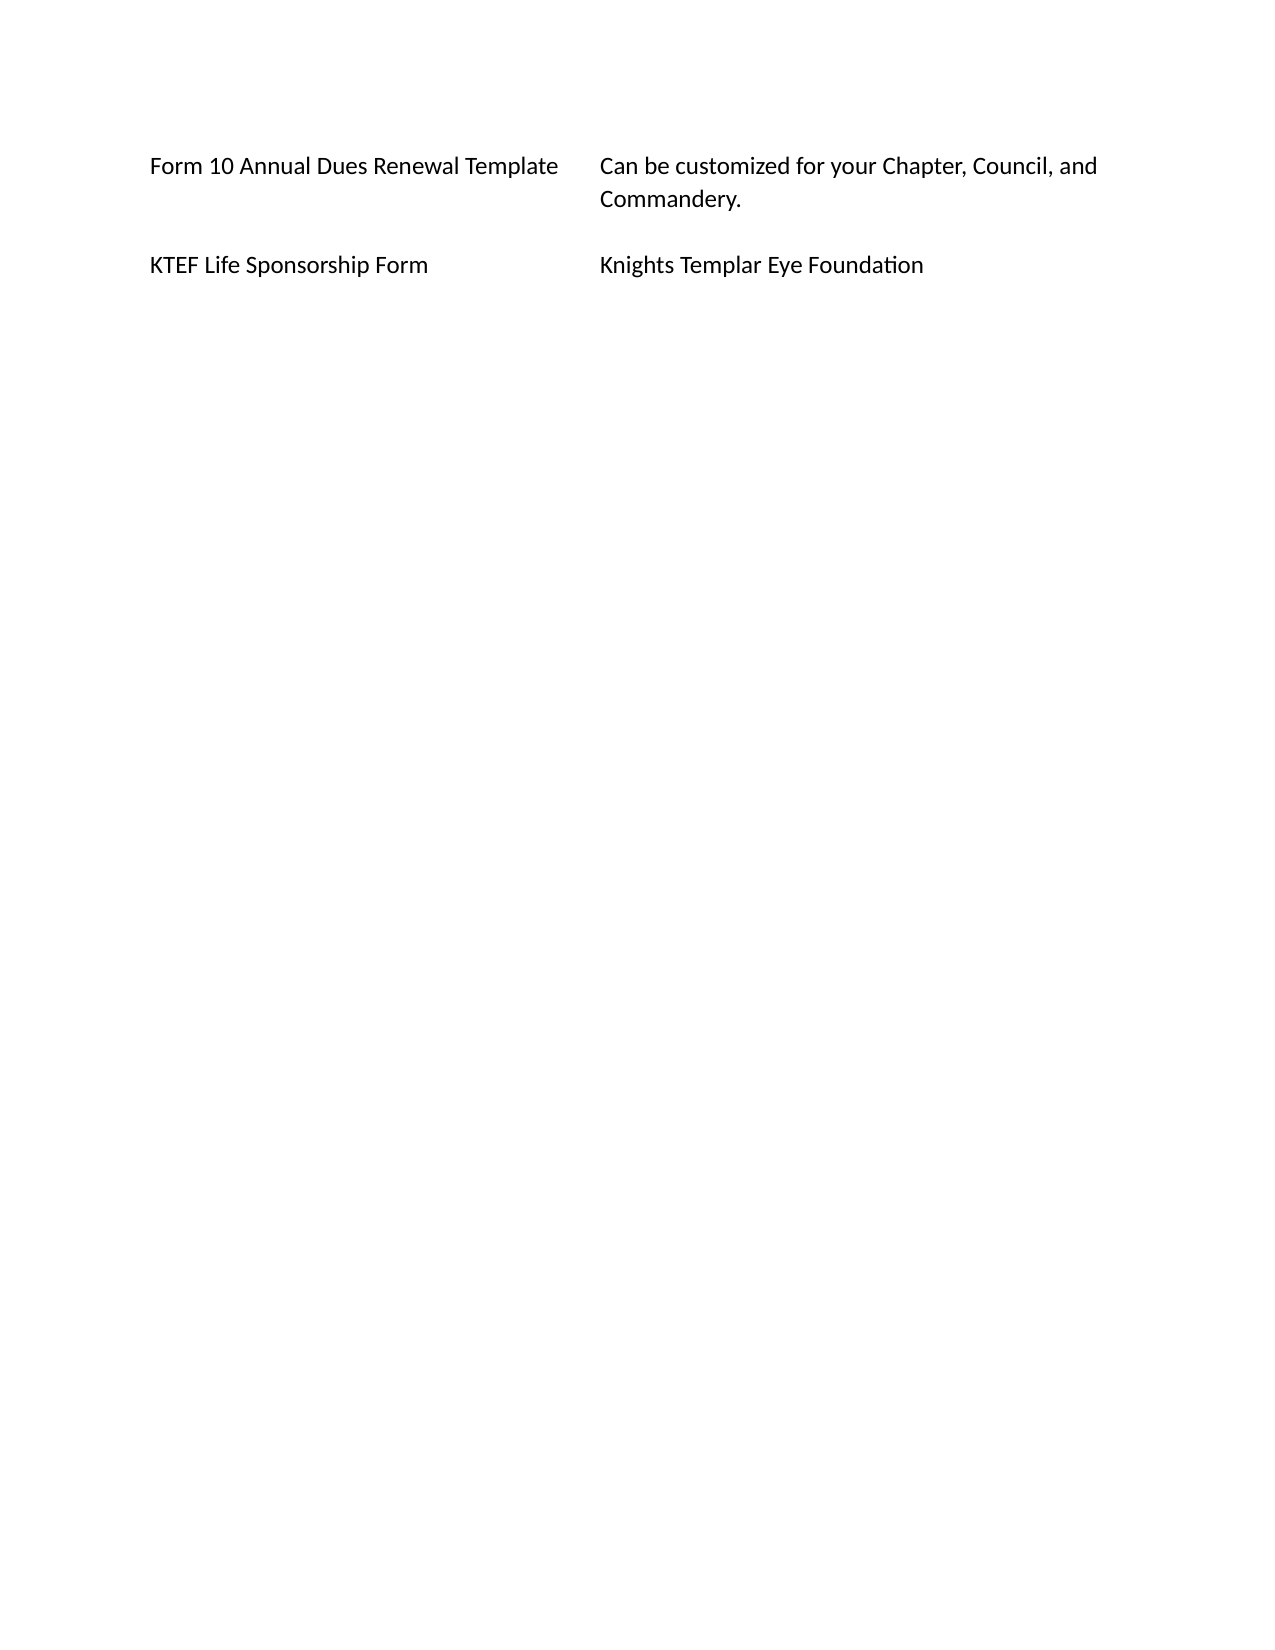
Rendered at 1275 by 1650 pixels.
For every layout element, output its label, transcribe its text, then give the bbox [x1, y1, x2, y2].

text Form 10 Annual Dues Renewal Template Can be customized for your Chapter, Council, and Commandery. [150, 150, 1125, 213]
text KTEF Life Sponsorship Form Knights Templar Eye Foundation [150, 249, 1125, 279]
